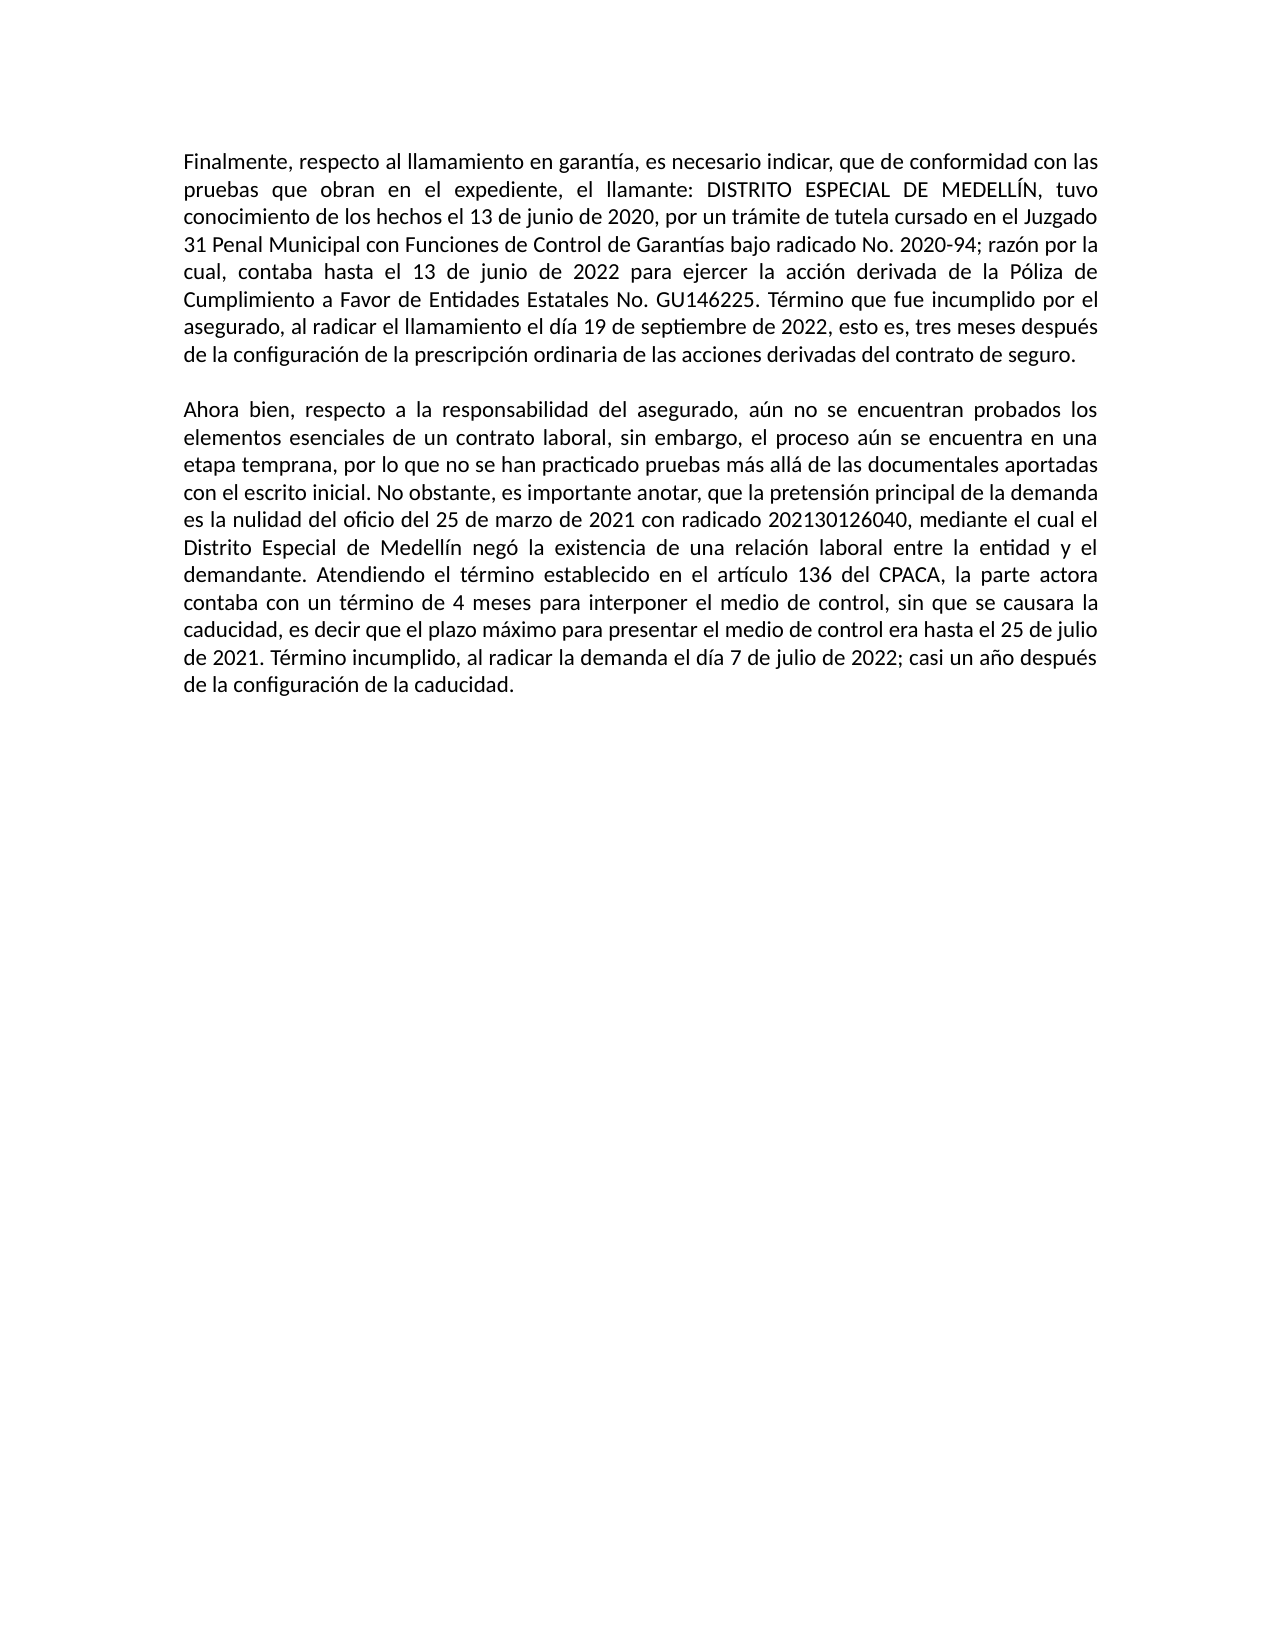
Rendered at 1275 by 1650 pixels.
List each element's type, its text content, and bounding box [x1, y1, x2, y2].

text Ahora bien, respecto a la responsabilidad del asegurado, aún no se encuentran probados los elementos esenciales de un contrato laboral, sin embargo, el proceso aún se encuentra en una etapa temprana, por lo que no se han practicado pruebas más allá de las documentales aportadas con el escrito inicial. No obstante, es importante anotar, que la pretensión principal de la demanda es la nulidad del oficio del 25 de marzo de 2021 con radicado 202130126040, mediante el cual el Distrito Especial de Medellín negó la existencia de una relación laboral entre la entidad y el demandante. Atendiendo el término establecido en el artículo 136 del CPACA, la parte actora contaba con un término de 4 meses para interponer el medio de control, sin que se causara la caducidad, es decir que el plazo máximo para presentar el medio de control era hasta el 25 de julio de 2021. Término incumplido, al radicar la demanda el día 7 de julio de 2022; casi un año después de la configuración de la caducidad. [183, 396, 1100, 698]
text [183, 148, 1100, 368]
